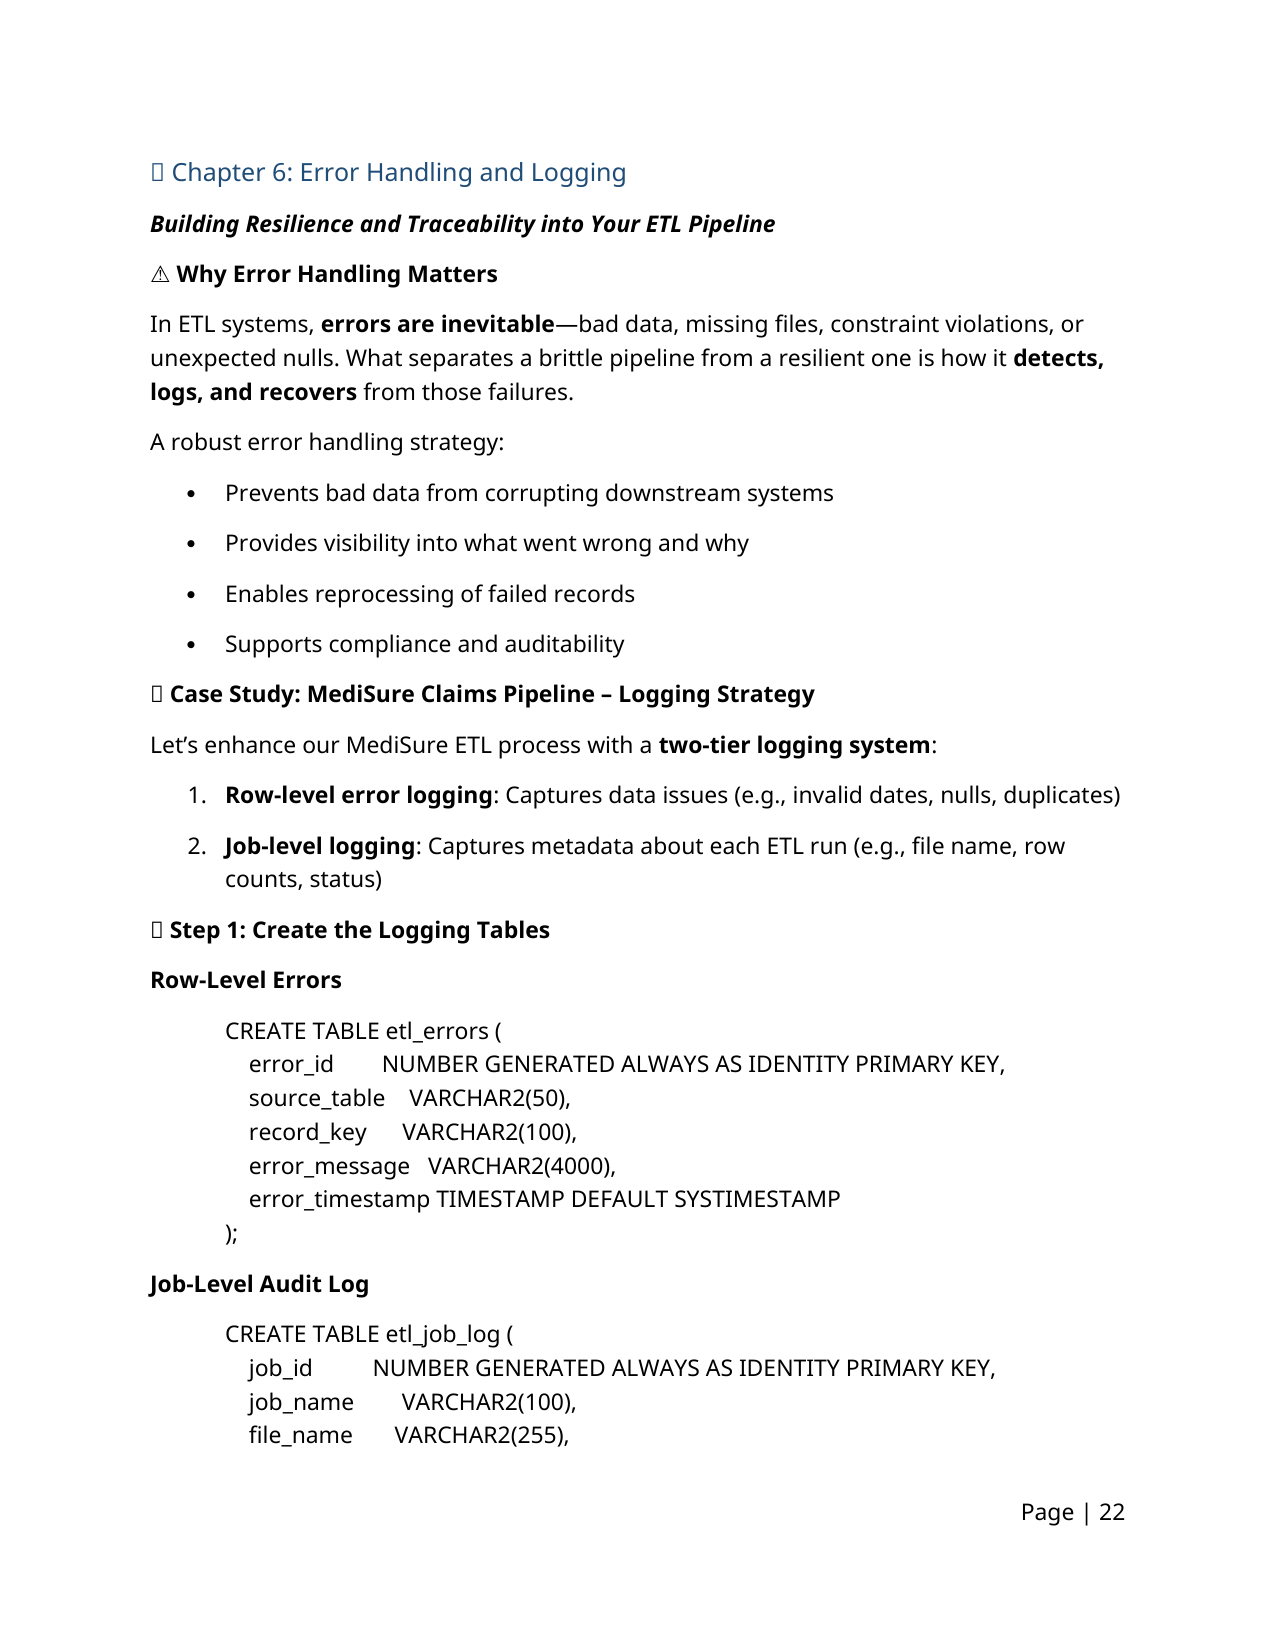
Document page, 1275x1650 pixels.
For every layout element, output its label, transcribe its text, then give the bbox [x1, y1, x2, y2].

list source_table VARCHAR2(50), [225, 1082, 1125, 1113]
subtitle 📘 Chapter 6: Error Handling and Logging [150, 154, 1125, 188]
list job_id NUMBER GENERATED ALWAYS AS IDENTITY PRIMARY KEY, [225, 1352, 1125, 1383]
text 🏥 Case Study: MediSure Claims Pipeline – Logging Strategy [150, 678, 1125, 710]
text ⚠️ Why Error Handling Matters [150, 258, 1125, 289]
text In ETL systems, errors are inevitable—bad data, missing files, constraint violations, or unexpected nulls. What separates a brittle pipeline from a resilient one is how it detects, logs, and recovers from those failures. [150, 308, 1125, 407]
list error_timestamp TIMESTAMP DEFAULT SYSTIMESTAMP [225, 1183, 1125, 1215]
text Row-Level Errors [150, 964, 1125, 996]
text 🧱 Step 1: Create the Logging Tables [150, 914, 1125, 945]
text Job-Level Audit Log [150, 1268, 1125, 1299]
text Building Resilience and Traceability into Your ETL Pipeline [150, 208, 1125, 239]
list record_key VARCHAR2(100), [225, 1116, 1125, 1147]
list CREATE TABLE etl_job_log ( [225, 1318, 1125, 1349]
list error_message VARCHAR2(4000), [225, 1150, 1125, 1181]
list Enables reprocessing of failed records [187, 578, 1125, 609]
list job_name VARCHAR2(100), [225, 1386, 1125, 1417]
text Let’s enhance our MediSure ETL process with a two-tier logging system: [150, 729, 1125, 760]
list Supports compliance and auditability [187, 628, 1125, 659]
list CREATE TABLE etl_errors ( [225, 1015, 1125, 1046]
list ); [225, 1217, 1125, 1248]
list Row-level error logging: Captures data issues (e.g., invalid dates, nulls, duplicates) [187, 779, 1125, 811]
list file_name VARCHAR2(255), [225, 1419, 1125, 1451]
list Job-level logging: Captures metadata about each ETL run (e.g., file name, row counts, status) [187, 830, 1125, 895]
list Provides visibility into what went wrong and why [187, 527, 1125, 558]
list Prevents bad data from corrupting downstream systems [187, 477, 1125, 508]
list error_id NUMBER GENERATED ALWAYS AS IDENTITY PRIMARY KEY, [225, 1048, 1125, 1080]
text A robust error handling strategy: [150, 426, 1125, 458]
